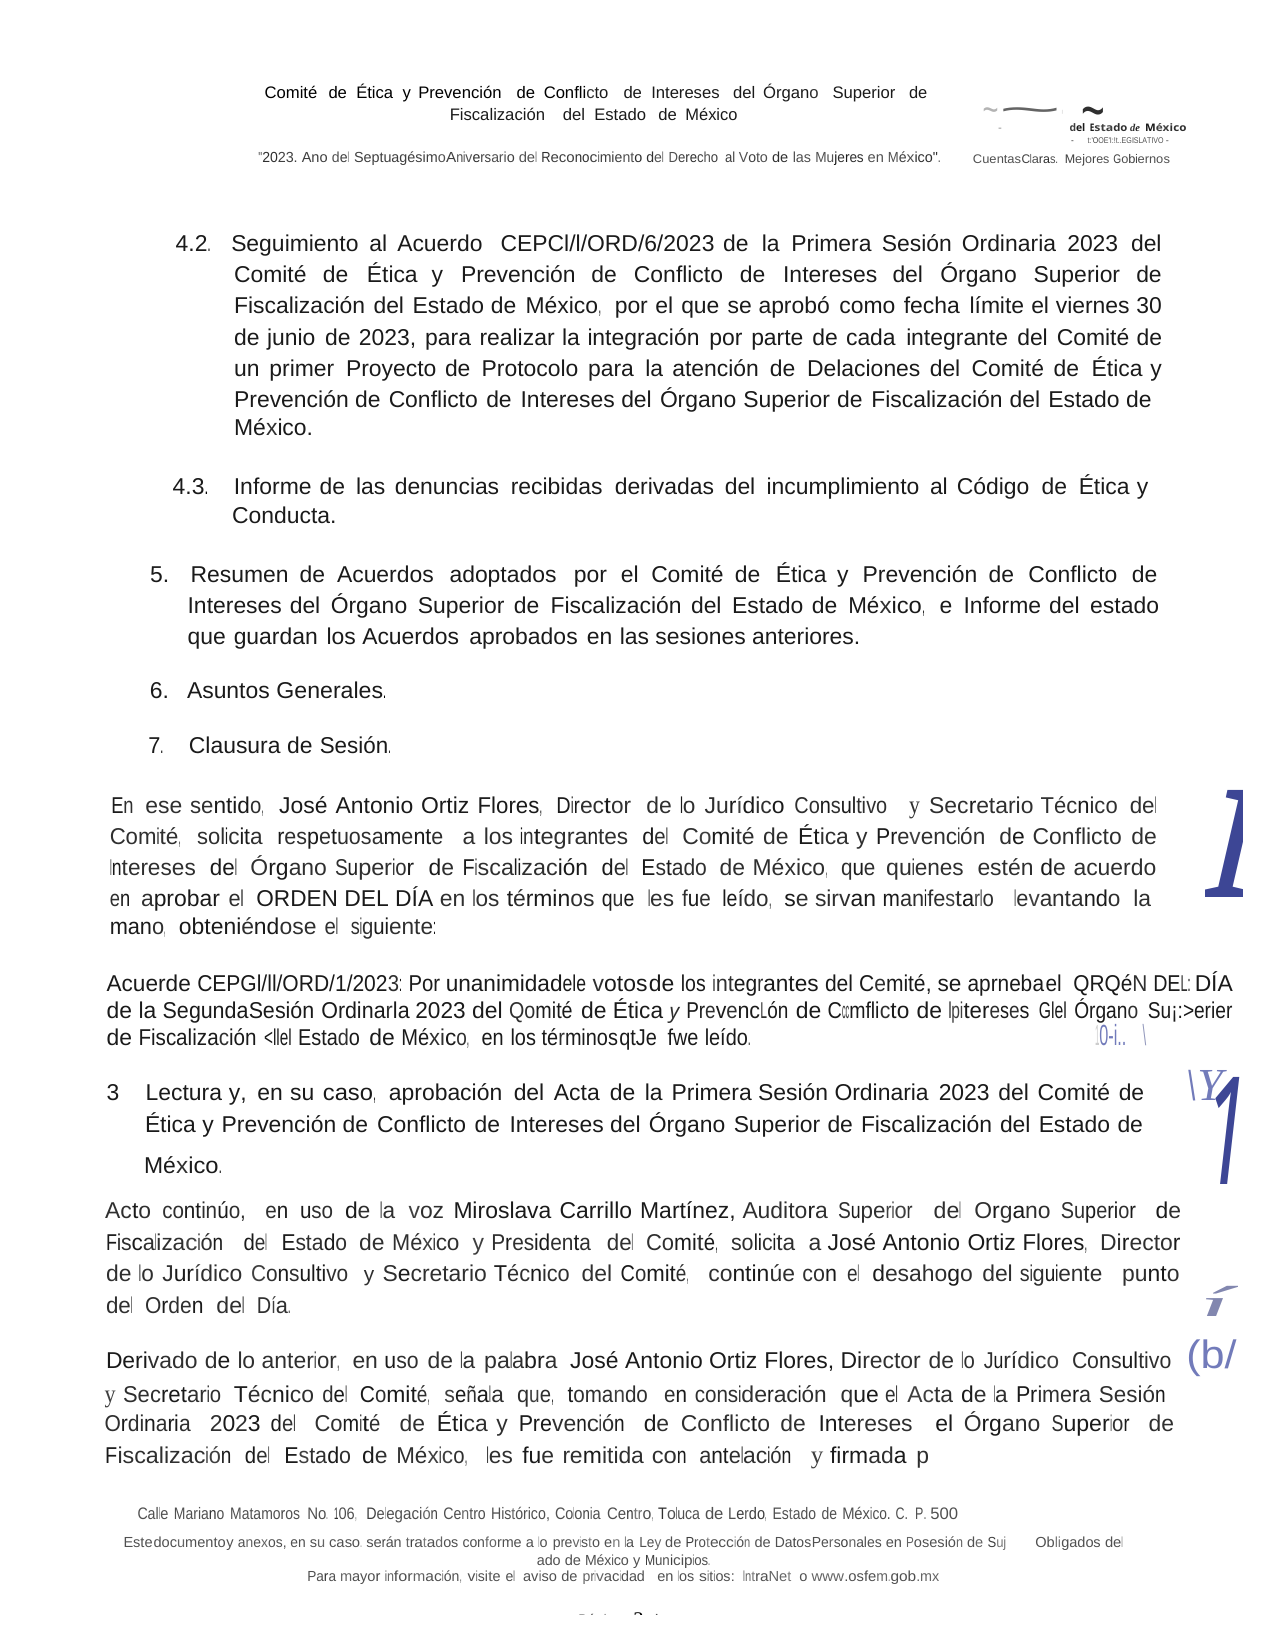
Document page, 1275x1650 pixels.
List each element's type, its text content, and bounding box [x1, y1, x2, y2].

text Fiscalización del Estado de México, les fue remitida con antelación y firmada p [105, 1440, 1254, 1468]
text Calle Mariano Matamoros No. 106, Delegación Centro Histórico, Colonia Centro, Toluca de Lerdo, Estado de México. C. P. 500 [137, 1504, 1254, 1523]
text Acto continúo, en uso de la voz Miroslava Carrillo Martínez, Auditora Superior del Organo Superior de Fiscalización del Estado de México y Presidenta del Comité, solicita a José Antonio Ortiz Flores, Director de lo Jurídico Consultivo y Secretario Técnico del Comité, continúe con el desahogo del siguiente punto del Orden del Día. [105, 1197, 1181, 1318]
text "2023. Ano del SeptuagésimoAniversario del Reconocimiento del Derecho al Voto de las Mujeres en México". CuentasClaras. Mejores Gobiernos [258, 149, 1254, 167]
text Estedocumentoy anexos, en su caso. serán tratados conforme a lo previsto en la Ley de Protección de DatosPersonales en Posesión de Suj Obligados del ado de México y Municipios. [104, 1534, 1142, 1568]
text Fiscalización del Estado de México [445, 105, 742, 124]
text Acuerde CEPGl/ll/ORD/1/2023: Por unanimidadele votosde los integrantes del Cemité, se aprnebael QRQéN DEL: DÍA de la SegundaSesión Ordinarla 2023 del Qomité de Ética y PrevencLón de Cccmflicto de lpitereses Glel Órgano Su¡:>erier de Fiscalización <llel Estado de México, en los términosqtJe fwe leído. 10-i.. \ [106, 970, 1234, 1051]
text En ese sentido, José Antonio Ortiz Flores, Director de lo Jurídico Consultivo y Secretario Técnico del Comité, solicita respetuosamente a los integrantes del Comité de Ética y Prevención de Conflicto de Intereses del Órgano Superior de Fiscalización del Estado de México, que quienes estén de acuerdo en aprobar el ORDEN DEL DÍA en los términos que les fue leído, se sirvan manifestarlo levantando la [109, 790, 1157, 912]
text 5. Resumen de Acuerdos adoptados por el Comité de Ética y Prevención de Conflicto de Intereses del Órgano Superior de Fiscalización del Estado de México, e Informe del estado que guardan los Acuerdos aprobados en las sesiones anteriores. [150, 561, 1159, 649]
text Para mayor información, visite el aviso de privacidad en los sitios: lntraNet o www.osfem.gob.mx [304, 1569, 942, 1584]
text Conducta. [232, 502, 1254, 528]
text 6. Asuntos Generales. [145, 677, 391, 702]
text Comité de Ética y Prevención de Conflicto de Intereses del Órgano Superior de [259, 83, 932, 102]
text México. [234, 417, 1254, 439]
text 4.2. Seguimiento al Acuerdo CEPCl/l/ORD/6/2023 de la Primera Sesión Ordinaria 2023 del Comité de Ética y Prevención de Conflicto de Intereses del Órgano Superior de Fiscalización del Estado de México, por el que se aprobó como fecha límite el viernes 30 de junio de 2023, para realizar la integración por parte de cada integrante del Comité de un primer Proyecto de Protocolo para la atención de Delaciones del Comité de Ética y Prevención de Conflicto de Intereses del Órgano Superior de Fiscalización del Estado de [175, 230, 1162, 412]
text 3 Lectura y, en su caso, aprobación del Acta de la Primera Sesión Ordinaria 2023 del Comité de \Y [106, 1058, 1254, 1111]
text ~~· [982, 88, 1254, 127]
text mano, obteniéndose el siguiente: [109, 916, 441, 939]
text 4.3. Informe de las denuncias recibidas derivadas del incumplimiento al Código de Ética y [172, 473, 1254, 499]
text 7. Clausura de Sesión. [145, 732, 394, 759]
text Ética y Prevención de Conflicto de Intereses del Órgano Superior de Fiscalización del Estado de [145, 1111, 1254, 1137]
text México. [144, 1152, 1254, 1179]
text Derivado de lo anterior, en uso de la palabra José Antonio Ortiz Flores, Director de lo Jurídico Consultivo (b/ y Secretario Técnico del Comité, señala que, tomando en consideración que el Acta de la Primera Sesión Ordinaria 2023 del Comité de Ética y Prevención de Conflicto de Intereses el Órgano Superior de [104, 1332, 1243, 1437]
